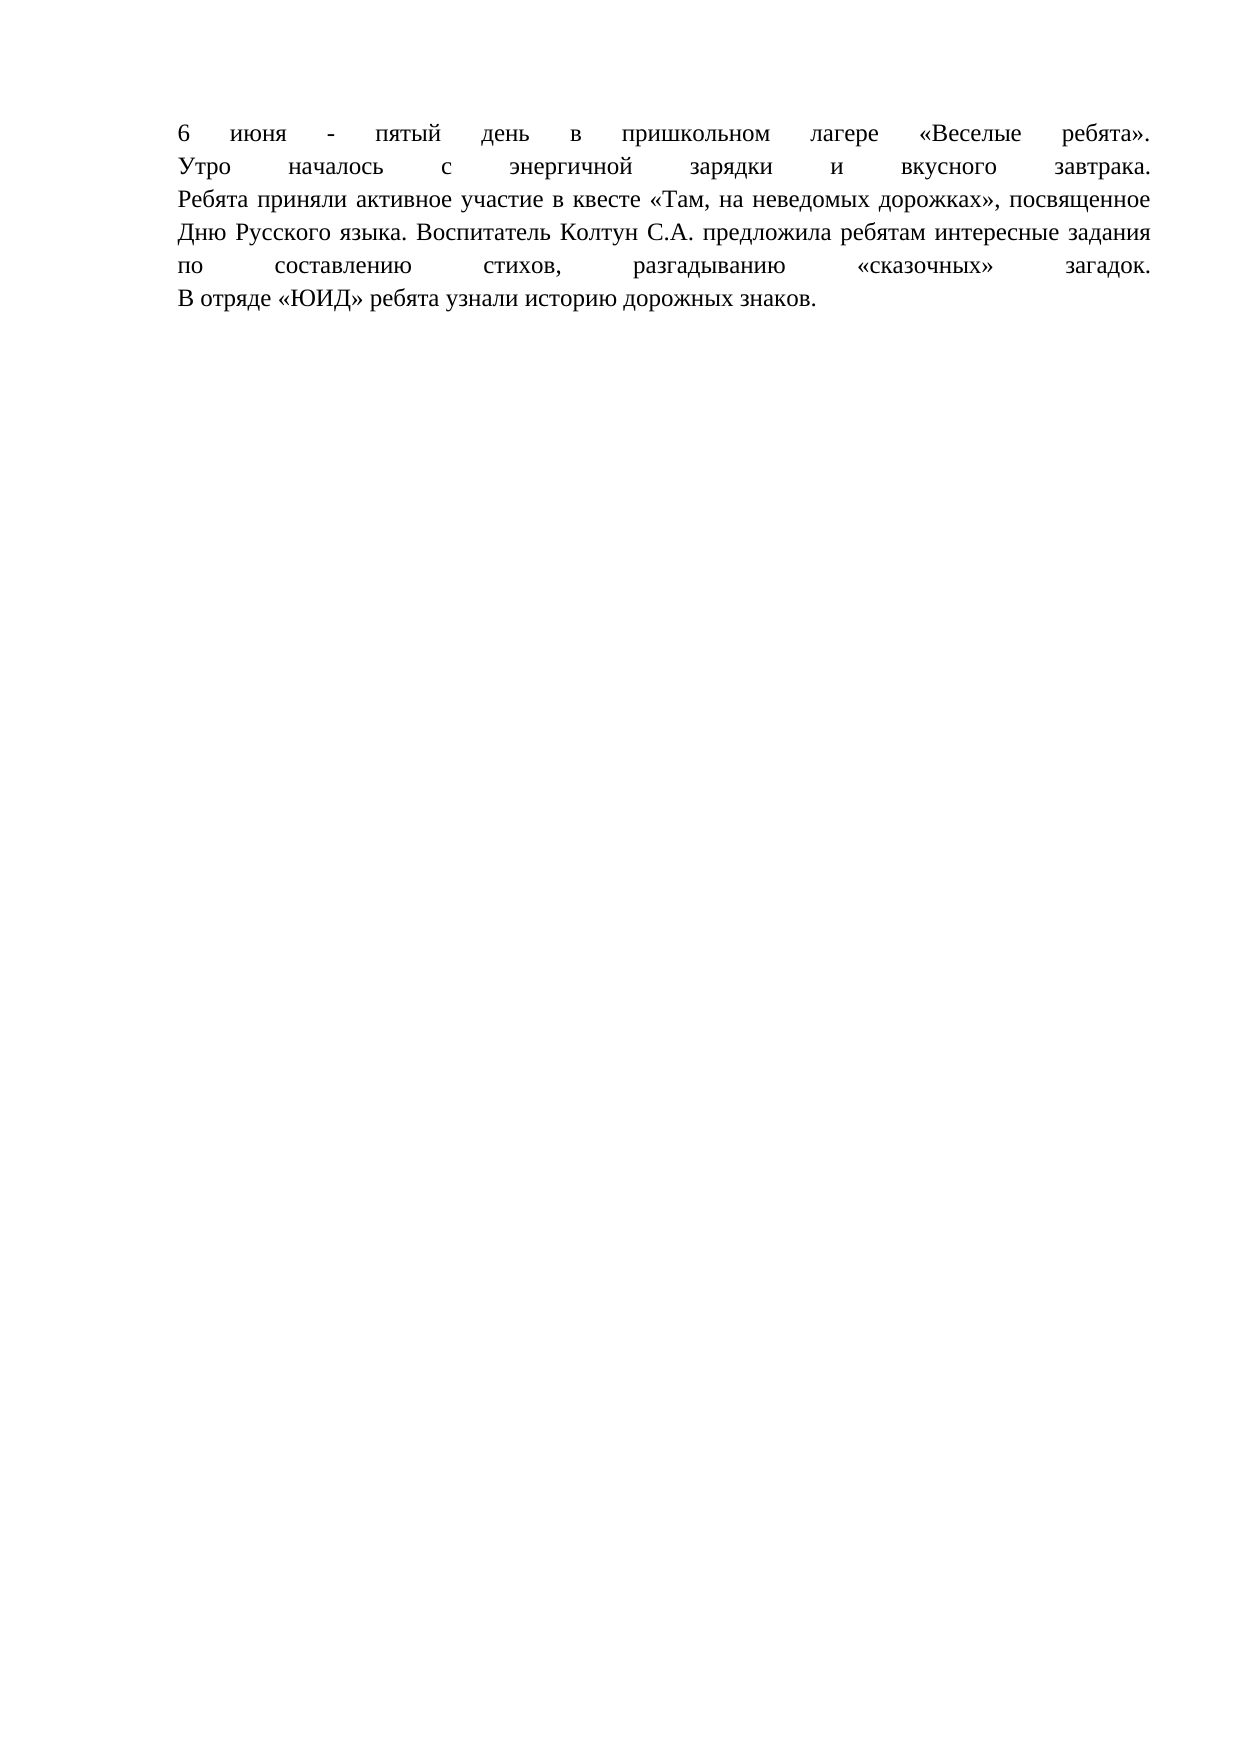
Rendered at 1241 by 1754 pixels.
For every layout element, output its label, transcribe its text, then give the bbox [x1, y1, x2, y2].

text 6 июня - пятый день в пришкольном лагере «Веселые ребята». Утро началось с энергичной зарядки и вкусного завтрака. Ребята приняли активное участие в квесте «Там, на неведомых дорожках», посвященное Дню Русского языка. Воспитатель Колтун С.А. предложила ребятам интересные задания по составлению стихов, разгадыванию «сказочных» загадок. В отряде «ЮИД» ребята узнали историю дорожных знаков. [177, 279, 1152, 312]
